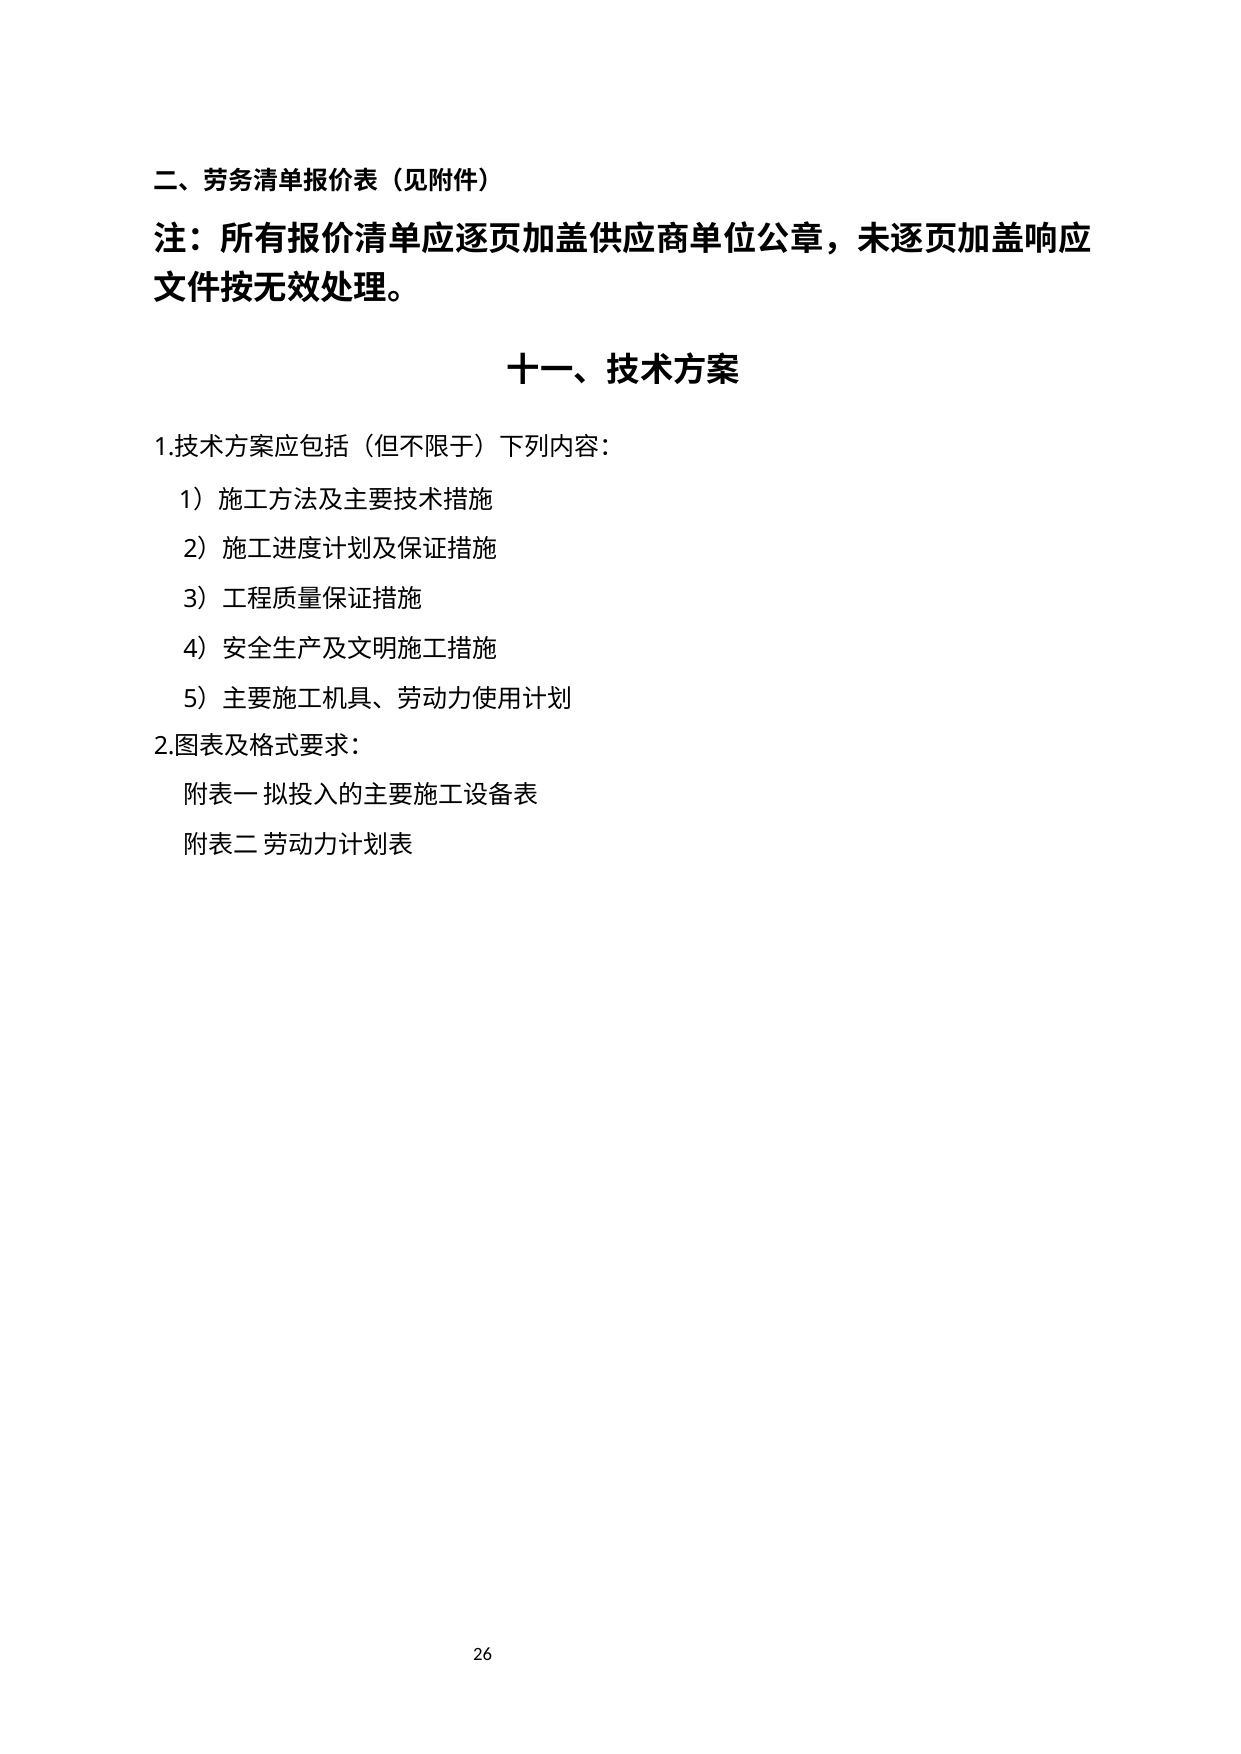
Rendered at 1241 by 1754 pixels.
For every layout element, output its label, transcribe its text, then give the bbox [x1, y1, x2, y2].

text 3）工程质量保证措施 [153, 567, 1093, 617]
text 2）施工进度计划及保证措施 [153, 517, 1093, 567]
text 注：所有报价清单应逐页加盖供应商单位公章，未逐页加盖响应文件按无效处理。 [153, 212, 1093, 309]
text 1.技术方案应包括（但不限于）下列内容： [153, 415, 1093, 465]
text 2.图表及格式要求： [153, 717, 1093, 763]
text 4）安全生产及文明施工措施 [153, 617, 1093, 667]
text 二、劳务清单报价表（见附件） [153, 148, 1093, 200]
text 附表一 拟投入的主要施工设备表 [153, 763, 1093, 813]
text 5）主要施工机具、劳动力使用计划 [153, 667, 1093, 717]
text 1）施工方法及主要技术措施 [153, 472, 1093, 517]
subtitle 技术方案 [153, 343, 1093, 391]
text 附表二 劳动力计划表 [153, 813, 1093, 863]
